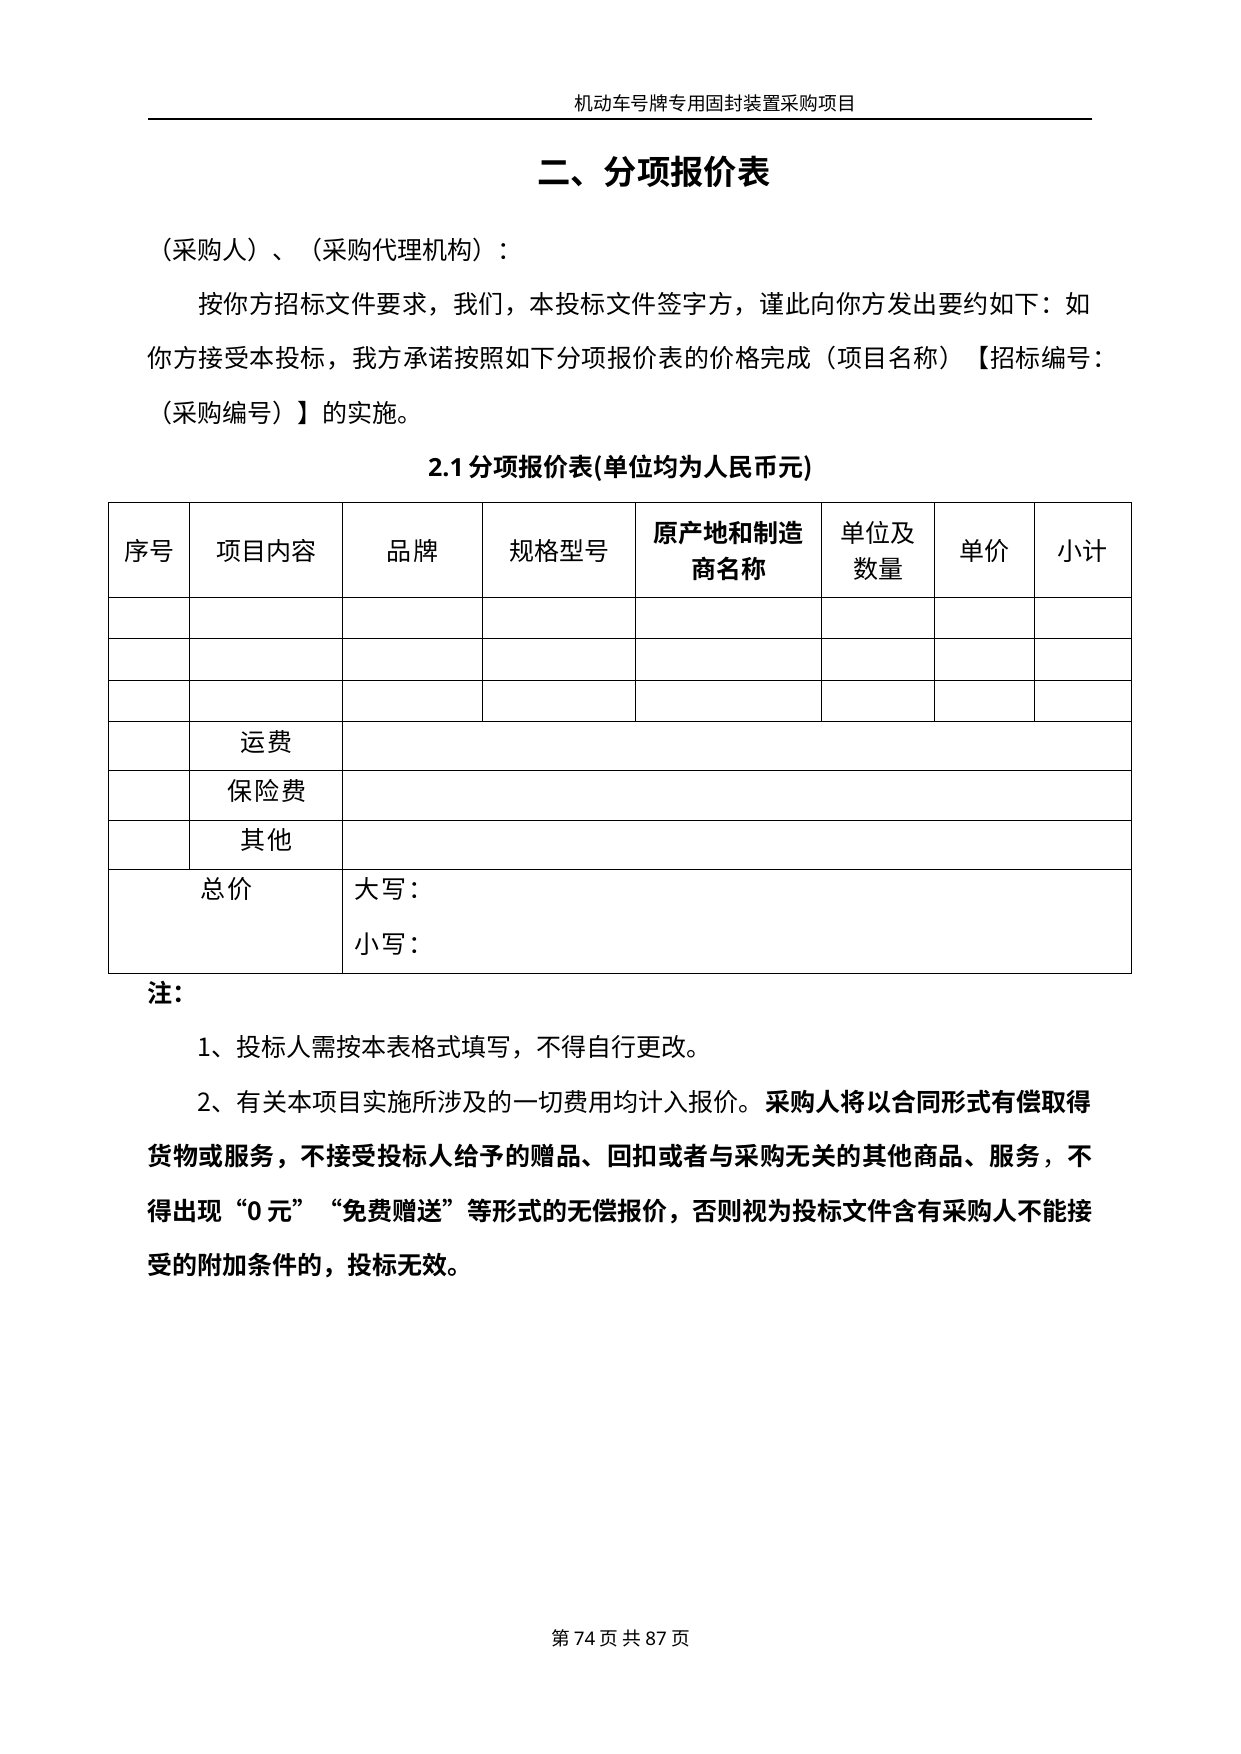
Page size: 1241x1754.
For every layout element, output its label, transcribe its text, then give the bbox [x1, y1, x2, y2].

table_cell [343, 771, 1131, 819]
table_cell [935, 598, 1034, 638]
table_cell [822, 598, 934, 638]
table_cell [1035, 598, 1131, 638]
table_header 规格型号 [483, 503, 635, 597]
table_cell 其他 [190, 821, 342, 869]
text 1、投标人需按本表格式填写，不得自行更改。 [147, 1028, 1092, 1064]
table_header 项目内容 [190, 503, 342, 597]
table_cell [636, 681, 821, 721]
table_cell [343, 722, 1131, 770]
table_cell [109, 722, 189, 770]
table_header 品牌 [343, 503, 482, 597]
table_cell [935, 681, 1034, 721]
table_cell [636, 598, 821, 638]
table_cell [636, 639, 821, 679]
table_cell [483, 681, 635, 721]
table_cell [190, 639, 342, 679]
table_cell [483, 598, 635, 638]
text 2、有关本项目实施所涉及的一切费用均计入报价。采购人将以合同形式有偿取得货物或服务，不接受投标人给予的赠品、回扣或者与采购无关的其他商品、服务，不得出现“0元”“免费赠送”等形式的无偿报价，否则视为投标文件含有采购人不能接受的附加条件的，投标无效。 [148, 1082, 1092, 1282]
table_cell [1035, 639, 1131, 679]
table_cell [822, 639, 934, 679]
text 2.1分项报价表(单位均为人民币元) [148, 448, 1092, 484]
table_cell [109, 598, 189, 638]
table_cell [109, 821, 189, 869]
table_cell 总价 [109, 870, 342, 972]
table_cell [1035, 681, 1131, 721]
table_cell 大写： 小写： [343, 870, 1131, 972]
table_header 单位及数量 [822, 503, 934, 597]
table_cell [343, 598, 482, 638]
table_cell 运费 [190, 722, 342, 770]
text 按你方招标文件要求，我们，本投标文件签字方，谨此向你方发出要约如下：如你方接受本投标，我方承诺按照如下分项报价表的价格完成（项目名称）【招标编号：（采购编号）】的实施。 [148, 284, 1092, 429]
table_cell [343, 681, 482, 721]
table_cell [343, 821, 1131, 869]
text 注： [148, 974, 1092, 1010]
table_cell [935, 639, 1034, 679]
table_cell [343, 639, 482, 679]
table_cell [483, 639, 635, 679]
table_cell [109, 639, 189, 679]
table_header 小计 [1035, 503, 1131, 597]
table_header 序号 [109, 503, 189, 597]
table_cell [822, 681, 934, 721]
list 分项报价表 [148, 145, 1092, 194]
table_cell [109, 771, 189, 819]
table_cell [109, 681, 189, 721]
table_cell 保险费 [190, 771, 342, 819]
table_cell [190, 598, 342, 638]
text （采购人）、（采购代理机构）： [148, 230, 1092, 266]
table_cell [190, 681, 342, 721]
table_header 原产地和制造商名称 [636, 503, 821, 597]
table_header 单价 [935, 503, 1034, 597]
